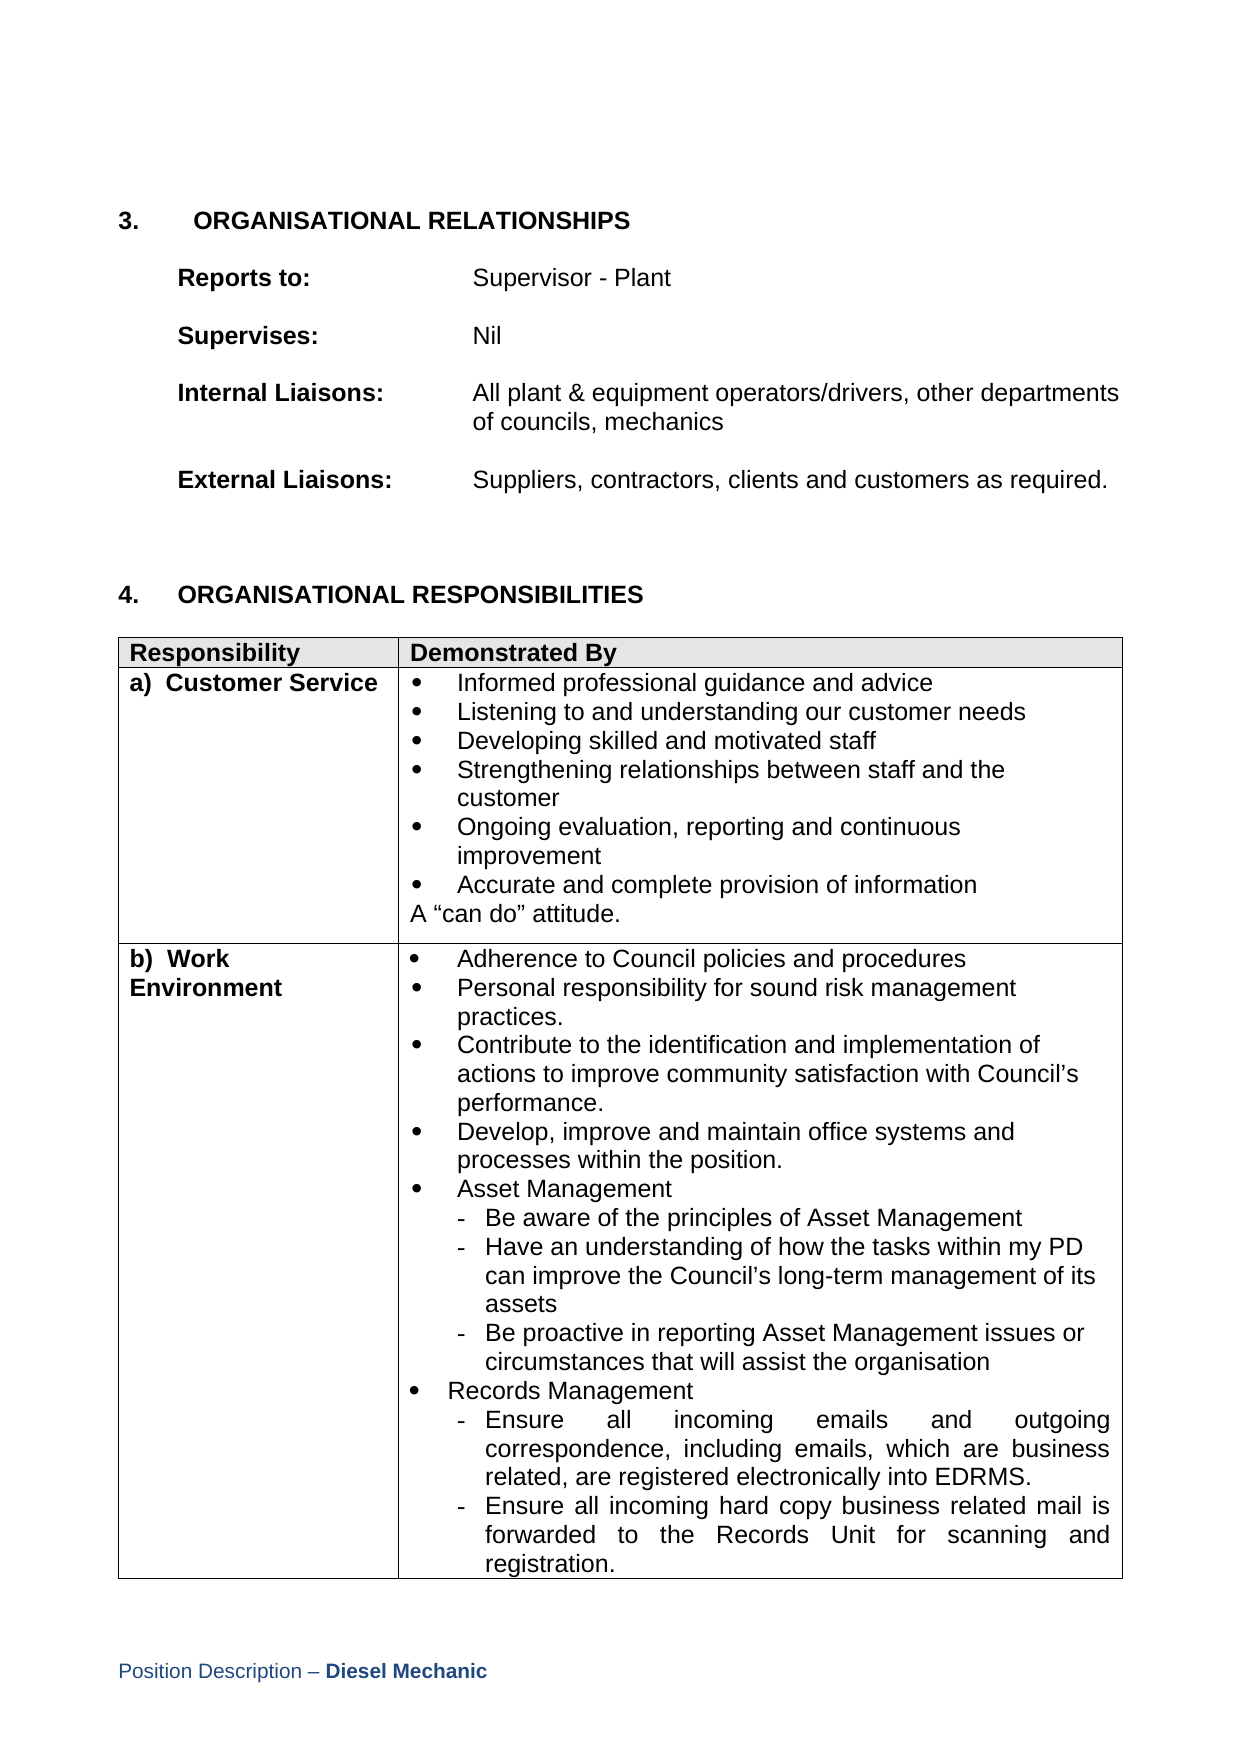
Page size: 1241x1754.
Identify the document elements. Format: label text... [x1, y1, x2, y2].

table_cell a) Customer Service [119, 668, 398, 943]
text of councils, mechanics [118, 407, 1122, 436]
text Supervises: Nil [118, 321, 1122, 350]
table_header Responsibility [119, 638, 398, 667]
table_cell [399, 944, 1122, 1577]
table_cell b) Work Environment [119, 944, 398, 1577]
text 4. ORGANISATIONAL RESPONSIBILITIES [118, 580, 1122, 608]
table_cell Informed professional guidance and advice Listening to and understanding our customer needs Developing skilled and motivated staff Strengthening relationships between staff and the customer Ongoing evaluation, reporting and continuous improvement Accurate and complete provision of information A “can do” attitude. [399, 668, 1122, 943]
text Internal Liaisons: All plant & equipment operators/drivers, other departments [118, 378, 1122, 407]
table_header Demonstrated By [399, 638, 1122, 667]
text 3. ORGANISATIONAL RELATIONSHIPS [118, 206, 1122, 235]
text Reports to: Supervisor - Plant [118, 263, 1122, 292]
text External Liaisons: Suppliers, contractors, clients and customers as required. [177, 465, 1122, 493]
